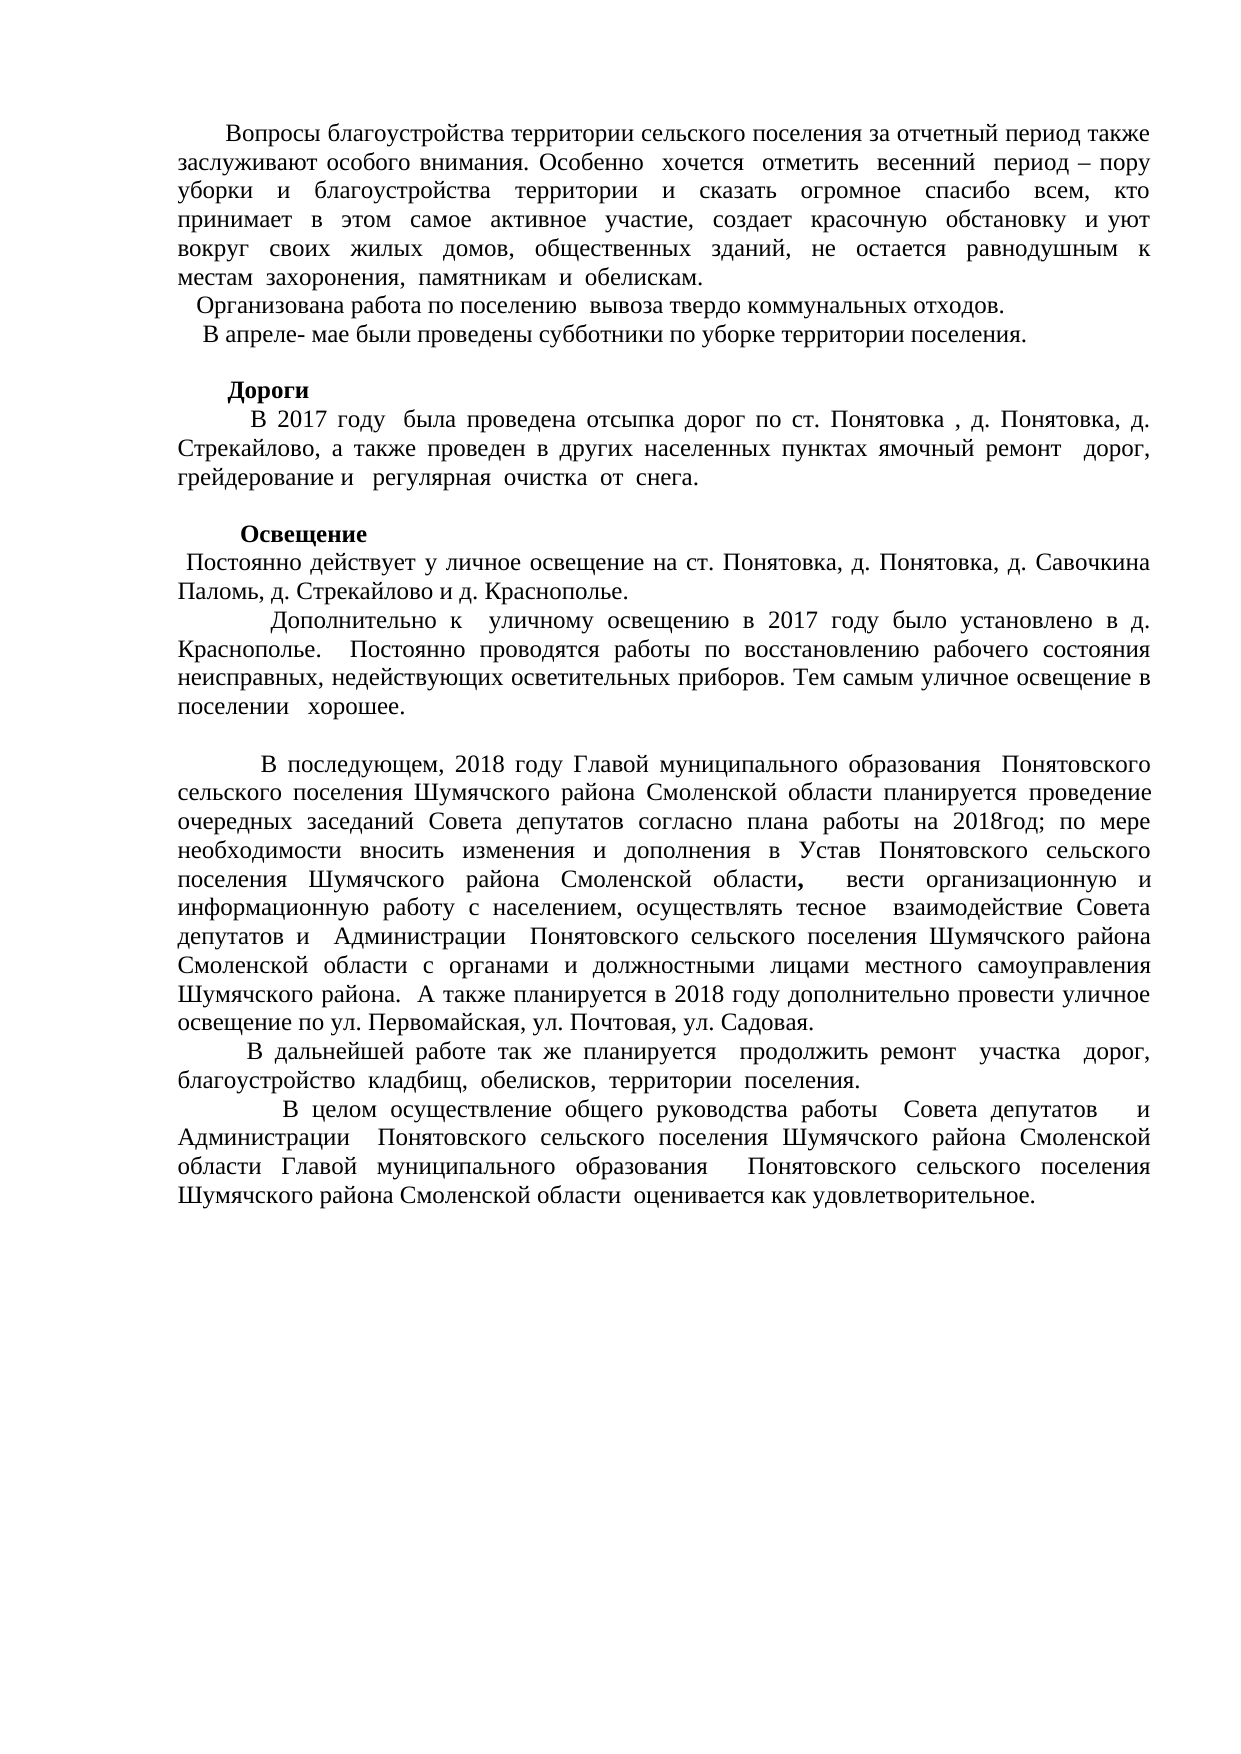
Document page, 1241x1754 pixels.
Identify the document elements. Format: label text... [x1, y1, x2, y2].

text Дополнительно к уличному освещению в 2017 году было установлено в д. Краснополье. Постоянно проводятся работы по восстановлению рабочего состояния неисправных, недействующих осветительных приборов. Тем самым уличное освещение в поселении хорошее. [177, 605, 1152, 720]
text В последующем, 2018 году Главой муниципального образования Понятовского сельского поселения Шумячского района Смоленской области планируется проведение очередных заседаний Совета депутатов согласно плана работы на 2018год; по мере необходимости вносить изменения и дополнения в Устав Понятовского сельского поселения Шумячского района Смоленской области, вести организационную и информационную работу с населением, осуществлять тесное взаимодействие Совета депутатов и Администрации Понятовского сельского поселения Шумячского района Смоленской области с органами и должностными лицами местного самоуправления Шумячского района. А также планируется в 2018 году дополнительно провести уличное освещение по ул. Первомайская, ул. Почтовая, ул. Садовая. [177, 749, 1152, 1036]
text Постоянно действует у личное освещение на ст. Понятовка, д. Понятовка, д. Савочкина Паломь, д. Стрекайлово и д. Краснополье. [177, 547, 1152, 605]
text В дальнейшей работе так же планируется продолжить ремонт участка дорог, благоустройство кладбищ, обелисков, территории поселения. [177, 1036, 1152, 1094]
text В целом осуществление общего руководства работы Совета депутатов и Администрации Понятовского сельского поселения Шумячского района Смоленской области Главой муниципального образования Понятовского сельского поселения Шумячского района Смоленской области оценивается как удовлетворительное. [177, 1094, 1152, 1209]
text Вопросы благоустройства территории сельского поселения за отчетный период также заслуживают особого внимания. Особенно хочется отметить весенний период – пору уборки и благоустройства территории и сказать огромное спасибо всем, кто принимает в этом самое активное участие, создает красочную обстановку и уют вокруг своих жилых домов, общественных зданий, не остается равнодушным к местам захоронения, памятникам и обелискам. [177, 118, 1152, 291]
text Освещение [177, 519, 1152, 547]
text В апреле- мае были проведены субботники по уборке территории поселения. [177, 319, 1152, 348]
text Дороги [177, 376, 1152, 404]
text Организована работа по поселению вывоза твердо коммунальных отходов. [177, 291, 1152, 319]
text В 2017 году была проведена отсыпка дорог по ст. Понятовка , д. Понятовка, д. Стрекайлово, а также проведен в других населенных пунктах ямочный ремонт дорог, грейдерование и регулярная очистка от снега. [177, 404, 1152, 491]
